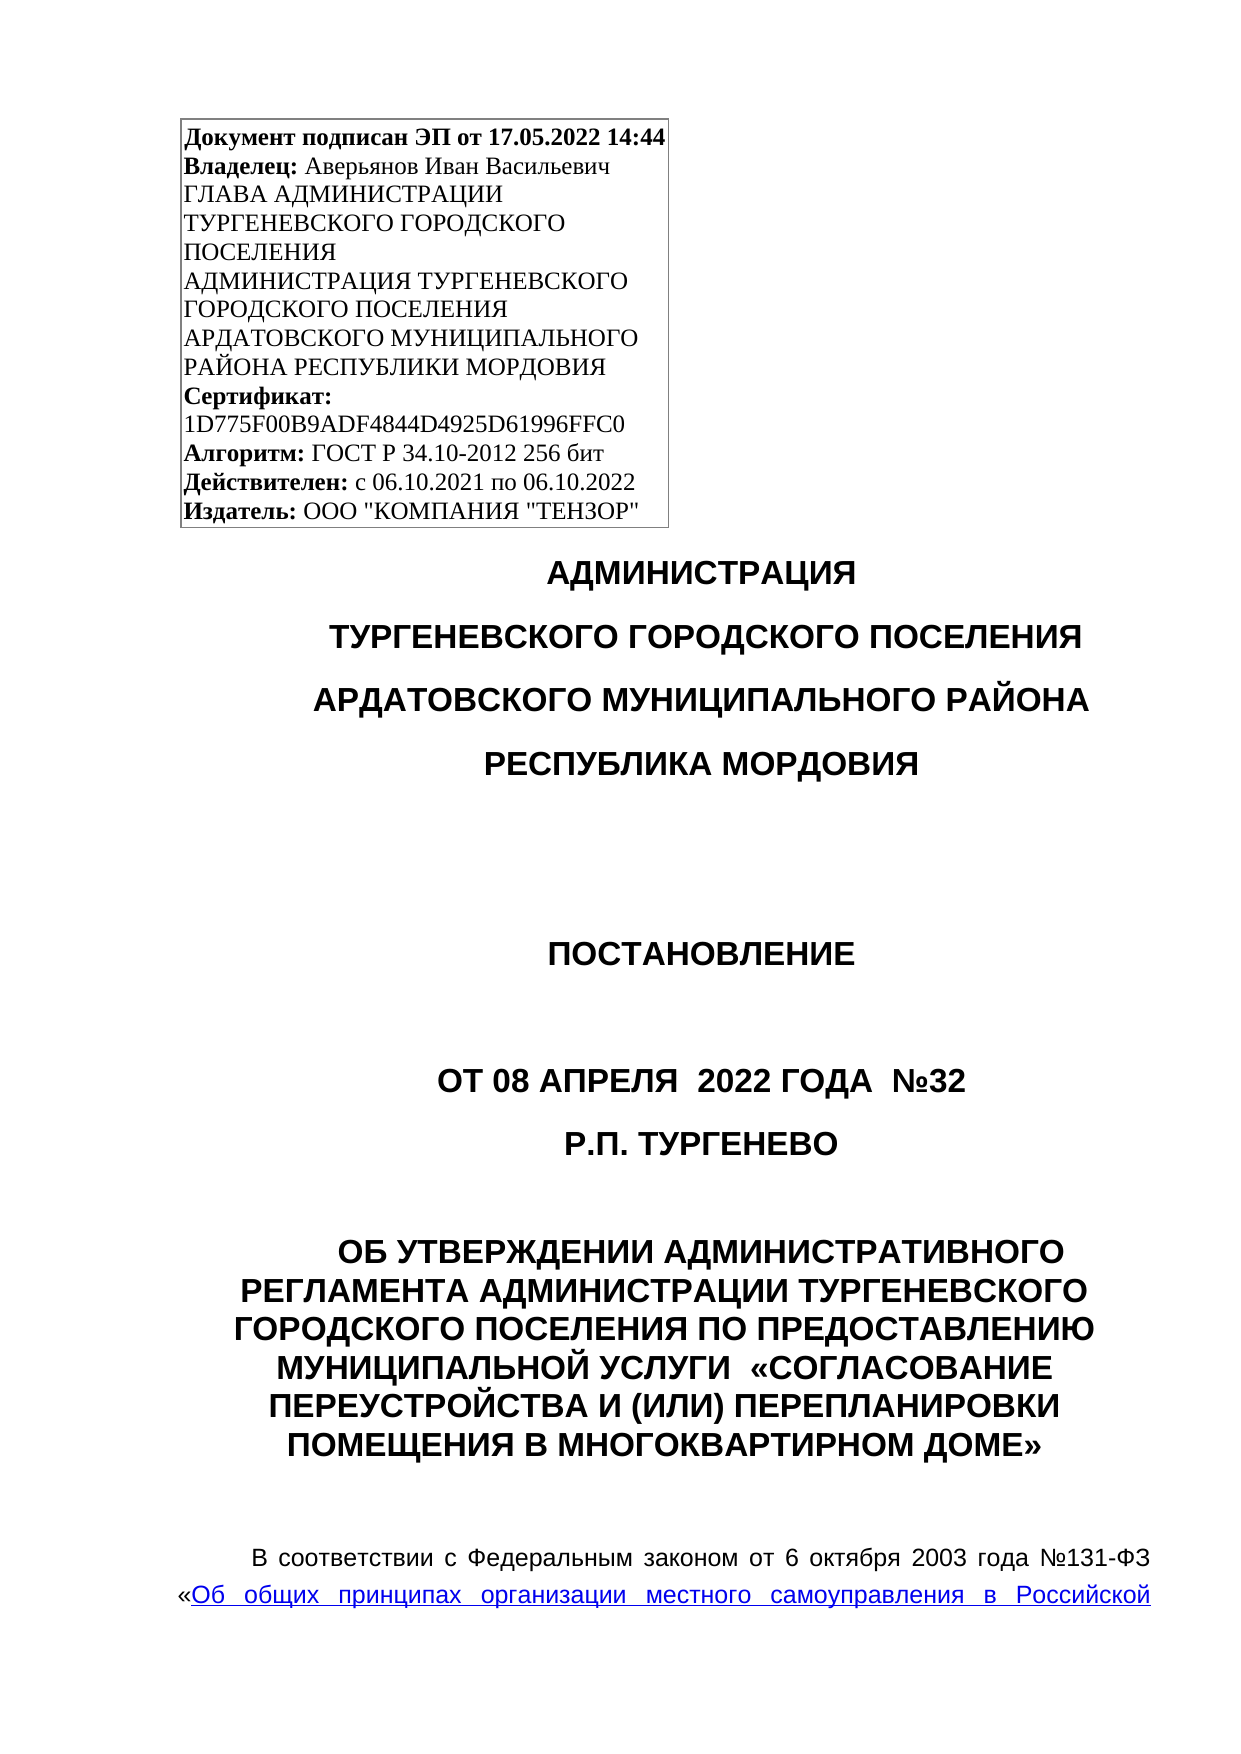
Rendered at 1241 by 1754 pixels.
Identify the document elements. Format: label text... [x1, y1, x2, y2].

subtitle АРДАТОВСКОГО МУНИЦИПАЛЬНОГО РАЙОНА [177, 680, 1152, 719]
subtitle ТУРГЕНЕВСКОГО ГОРОДСКОГО ПОСЕЛЕНИЯ [177, 617, 1152, 655]
subtitle ПОСТАНОВЛЕНИЕ [177, 934, 1152, 972]
subtitle Р.П. ТУРГЕНЕВО [177, 1124, 1152, 1163]
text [177, 1534, 1152, 1609]
subtitle ОБ УТВЕРЖДЕНИИ АДМИНИСТРАТИВНОГО РЕГЛАМЕНТА АДМИНИСТРАЦИИ ТУРГЕНЕВСКОГО ГОРОДСКОГО ПОСЕЛЕНИЯ ПО ПРЕДОСТАВЛЕНИЮ МУНИЦИПАЛЬНОЙ УСЛУГИ «СОГЛАСОВАНИЕ ПЕРЕУСТРОЙСТВА И (ИЛИ) ПЕРЕПЛАНИРОВКИ ПОМЕЩЕНИЯ В МНОГОКВАРТИРНОМ ДОМЕ» [177, 1232, 1152, 1463]
subtitle АДМИНИСТРАЦИЯ [177, 553, 1152, 592]
subtitle РЕСПУБЛИКА МОРДОВИЯ [177, 744, 1152, 782]
subtitle ОТ 08 АПРЕЛЯ 2022 ГОДА №32 [177, 1061, 1152, 1099]
table_header Документ подписан ЭП от 17.05.2022 14:44 Владелец: Аверьянов Иван Васильевич ГЛАВА АДМИНИСТРАЦИИ ТУРГЕНЕВСКОГО ГОРОДСКОГО ПОСЕЛЕНИЯ АДМИНИСТРАЦИЯ ТУРГЕНЕВСКОГО ГОРОДСКОГО ПОСЕЛЕНИЯ АРДАТОВСКОГО МУНИЦИПАЛЬНОГО РАЙОНА РЕСПУБЛИКИ МОРДОВИЯ Сертификат: 1D775F00B9ADF4844D4925D61996FFC0 Алгоритм: ГОСТ Р 34.10-2012 256 бит Действителен: с 06.10.2021 по 06.10.2022 Издатель: ООО "КОМПАНИЯ "ТЕНЗОР" [182, 120, 668, 527]
